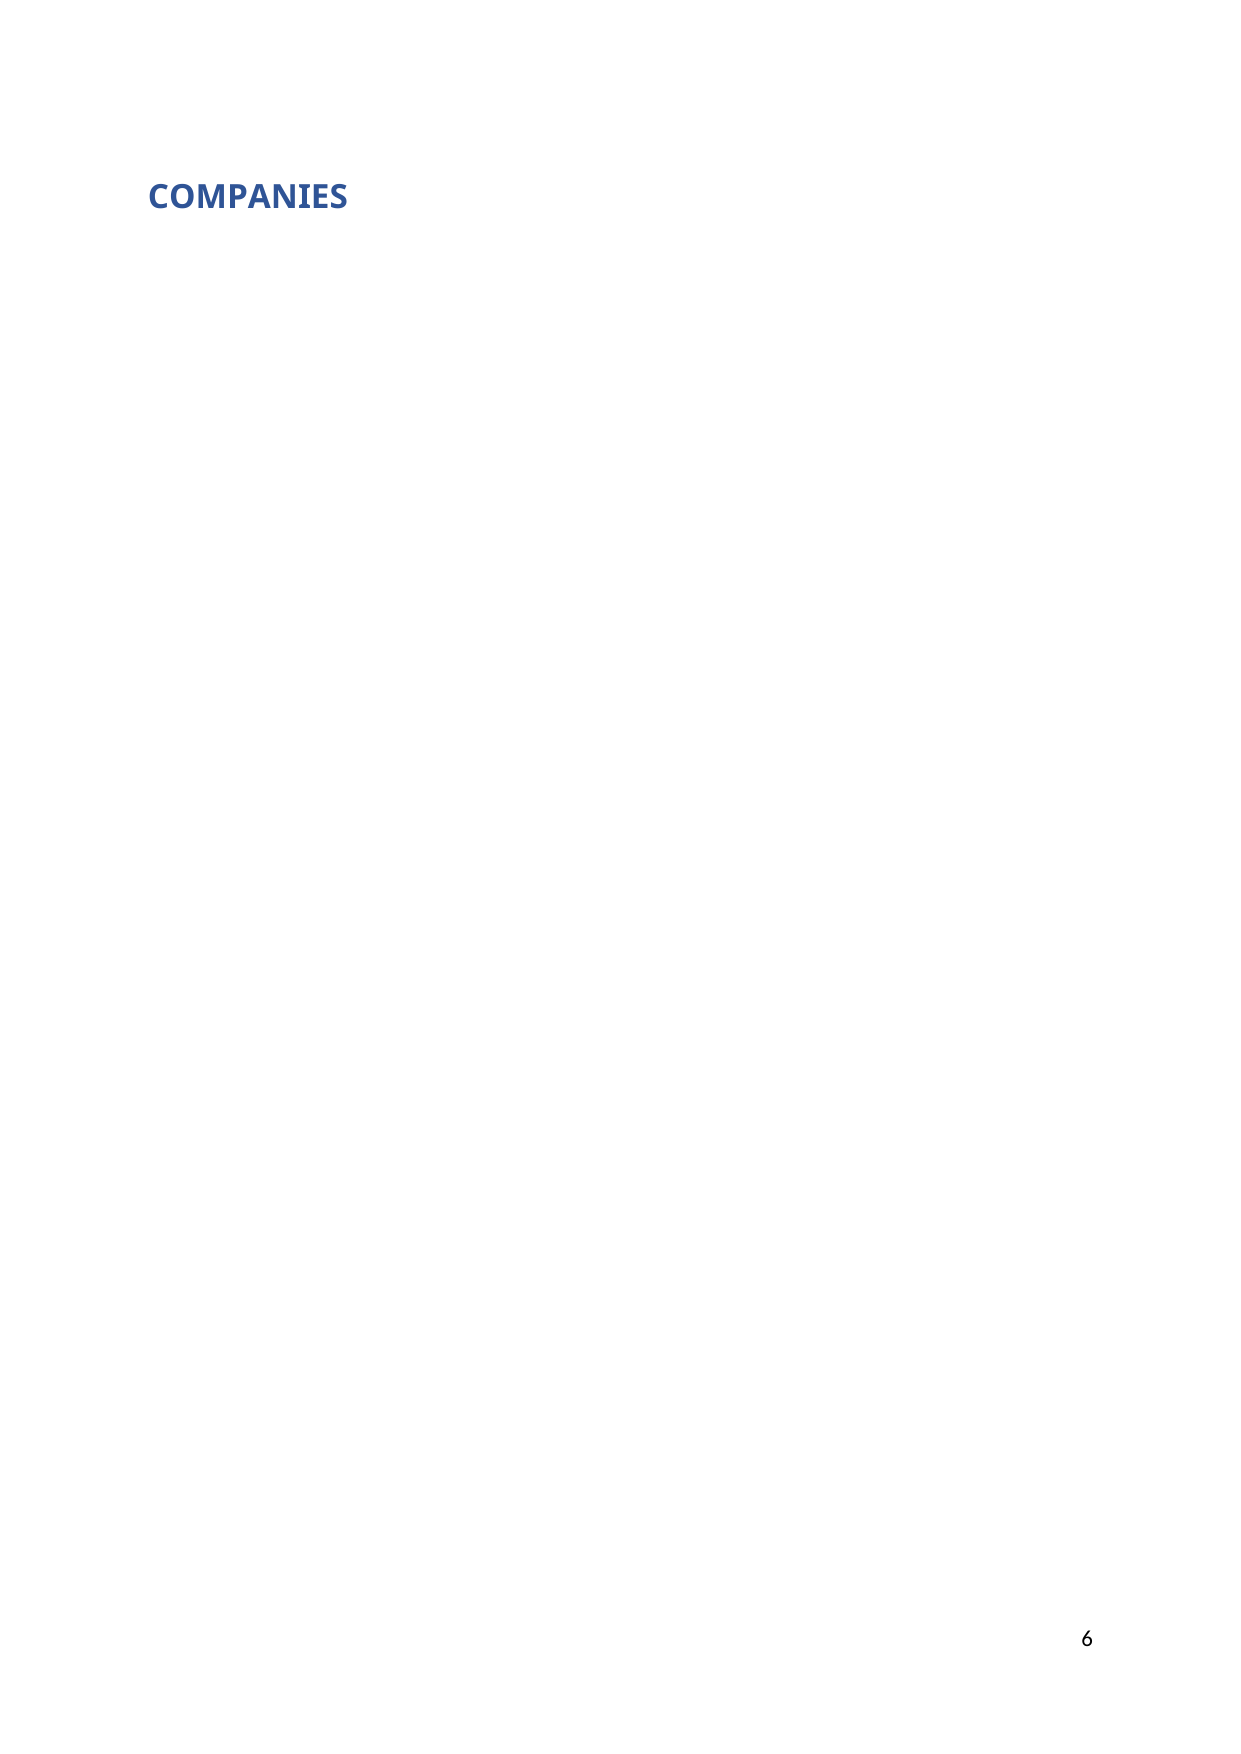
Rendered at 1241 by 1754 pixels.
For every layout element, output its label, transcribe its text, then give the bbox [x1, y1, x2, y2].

subtitle COMPANIES [148, 173, 1093, 218]
